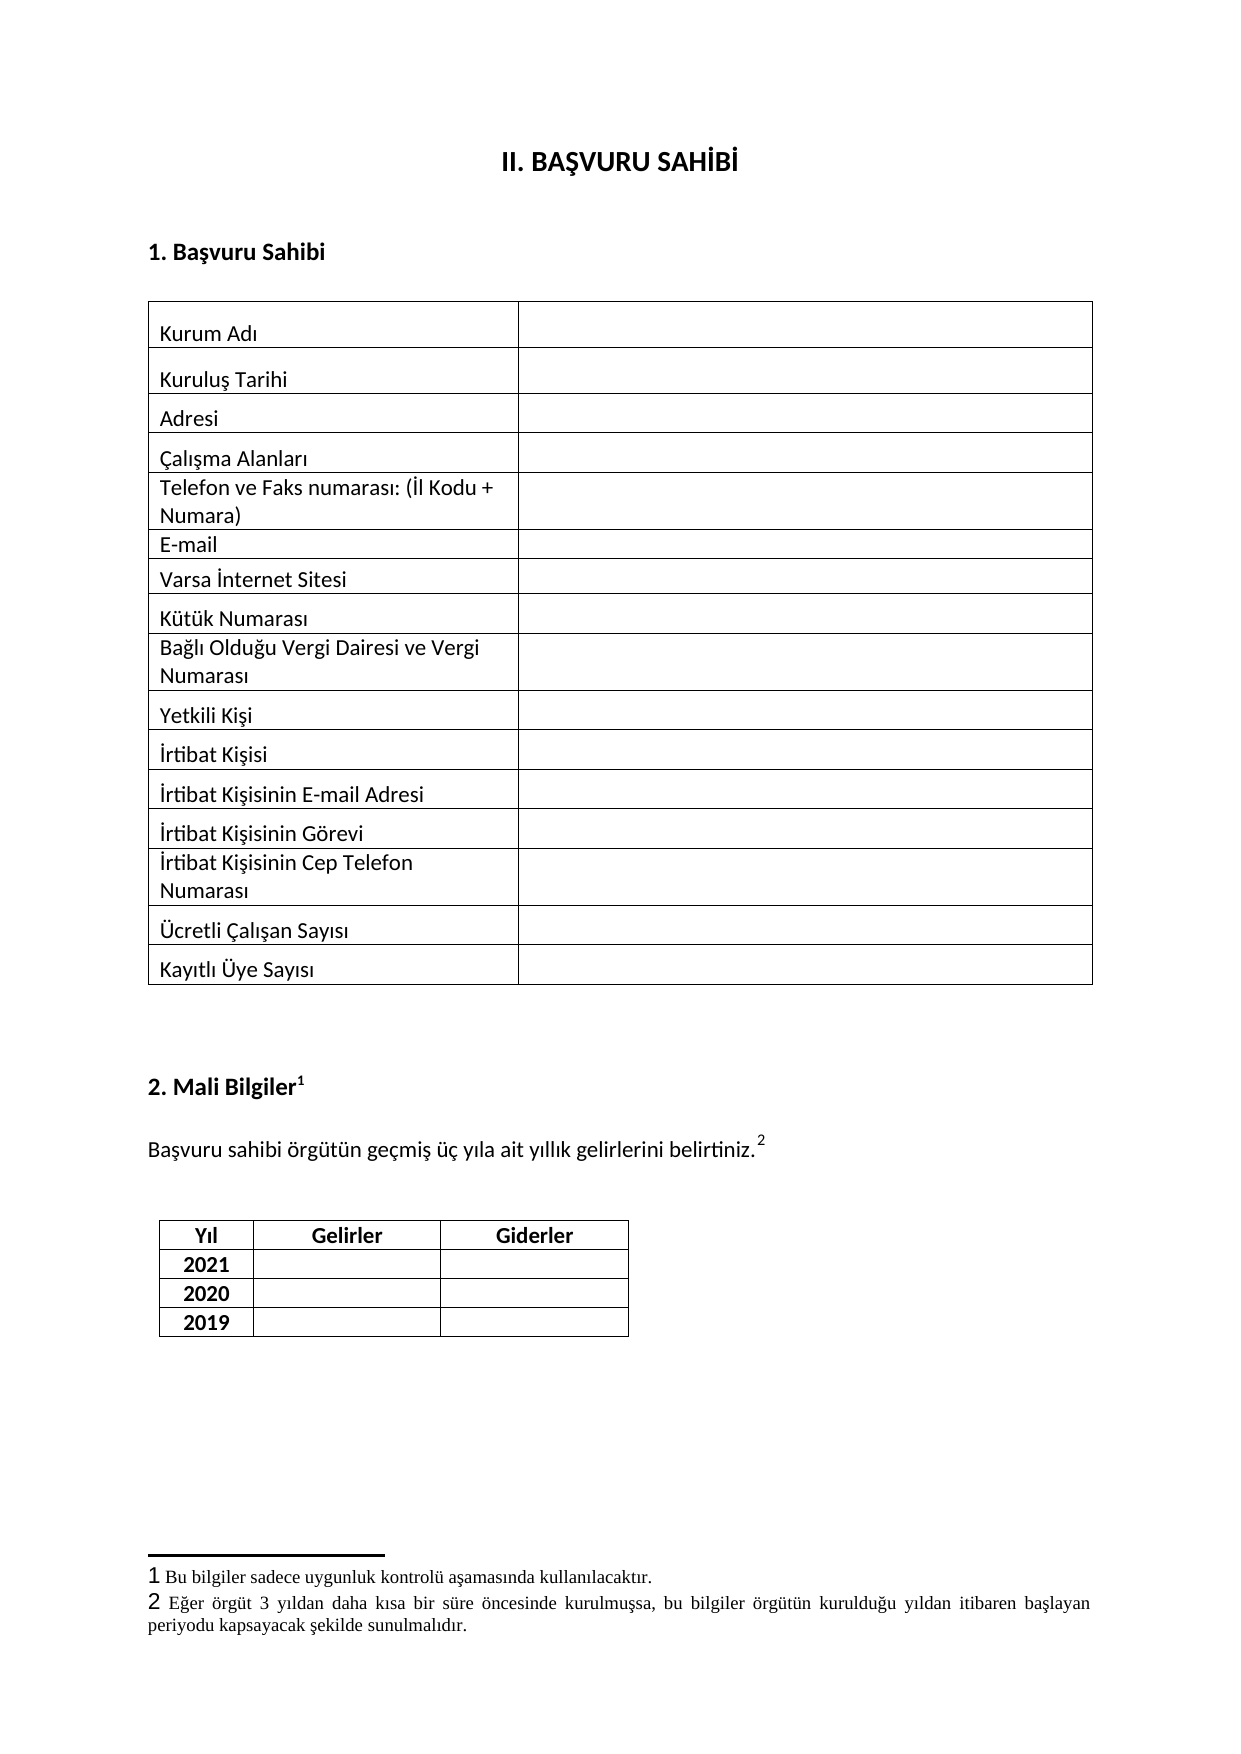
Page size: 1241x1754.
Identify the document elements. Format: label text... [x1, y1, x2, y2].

table_header Yıl [160, 1221, 253, 1249]
table_cell Kuruluş Tarihi [149, 348, 518, 393]
table_cell Kayıtlı Üye Sayısı [149, 945, 518, 983]
subtitle 1. Başvuru Sahibi [148, 236, 1092, 267]
table_cell Yetkili Kişi [149, 691, 518, 729]
table_cell Telefon ve Faks numarası: (İl Kodu + Numara) [149, 473, 518, 529]
table_cell 2019 [160, 1308, 253, 1336]
table_cell [519, 809, 1092, 847]
table_cell [441, 1250, 628, 1278]
table_cell Adresi [149, 394, 518, 432]
table_cell İrtibat Kişisinin Cep Telefon Numarası [149, 849, 518, 904]
table_cell Kütük Numarası [149, 594, 518, 632]
table_header Giderler [441, 1221, 628, 1249]
table_header Gelirler [254, 1221, 440, 1249]
table_cell İrtibat Kişisinin Görevi [149, 809, 518, 847]
table_cell [254, 1308, 440, 1336]
table_cell [519, 634, 1092, 689]
table_cell [519, 945, 1092, 983]
table_cell [254, 1250, 440, 1278]
table_cell [254, 1279, 440, 1307]
table_cell [519, 770, 1092, 808]
table_cell 2021 [160, 1250, 253, 1278]
table_cell [519, 530, 1092, 558]
table_header [519, 302, 1092, 347]
table_cell Varsa İnternet Sitesi [149, 559, 518, 593]
table_cell [519, 473, 1092, 529]
table_cell İrtibat Kişisi [149, 730, 518, 768]
table_cell E-mail [149, 530, 518, 558]
table_cell [519, 849, 1092, 904]
subtitle II. BAŞVURU SAHİBİ [148, 143, 1092, 179]
table_cell Çalışma Alanları [149, 433, 518, 472]
table_cell [519, 906, 1092, 944]
table_cell [519, 691, 1092, 729]
table_cell [441, 1308, 628, 1336]
table_cell [441, 1279, 628, 1307]
table_header Kurum Adı [149, 302, 518, 347]
table_cell [519, 559, 1092, 593]
table_cell [519, 433, 1092, 472]
table_cell [519, 348, 1092, 393]
table_cell 2020 [160, 1279, 253, 1307]
text Başvuru sahibi örgütün geçmiş üç yıla ait yıllık gelirlerini belirtiniz. [148, 1129, 1092, 1164]
table_cell [519, 730, 1092, 768]
table_cell İrtibat Kişisinin E-mail Adresi [149, 770, 518, 808]
text 2. Mali Bilgiler [148, 1071, 1092, 1102]
table_cell [519, 594, 1092, 632]
table_cell Bağlı Olduğu Vergi Dairesi ve Vergi Numarası [149, 634, 518, 689]
table_cell [519, 394, 1092, 432]
table_cell Ücretli Çalışan Sayısı [149, 906, 518, 944]
